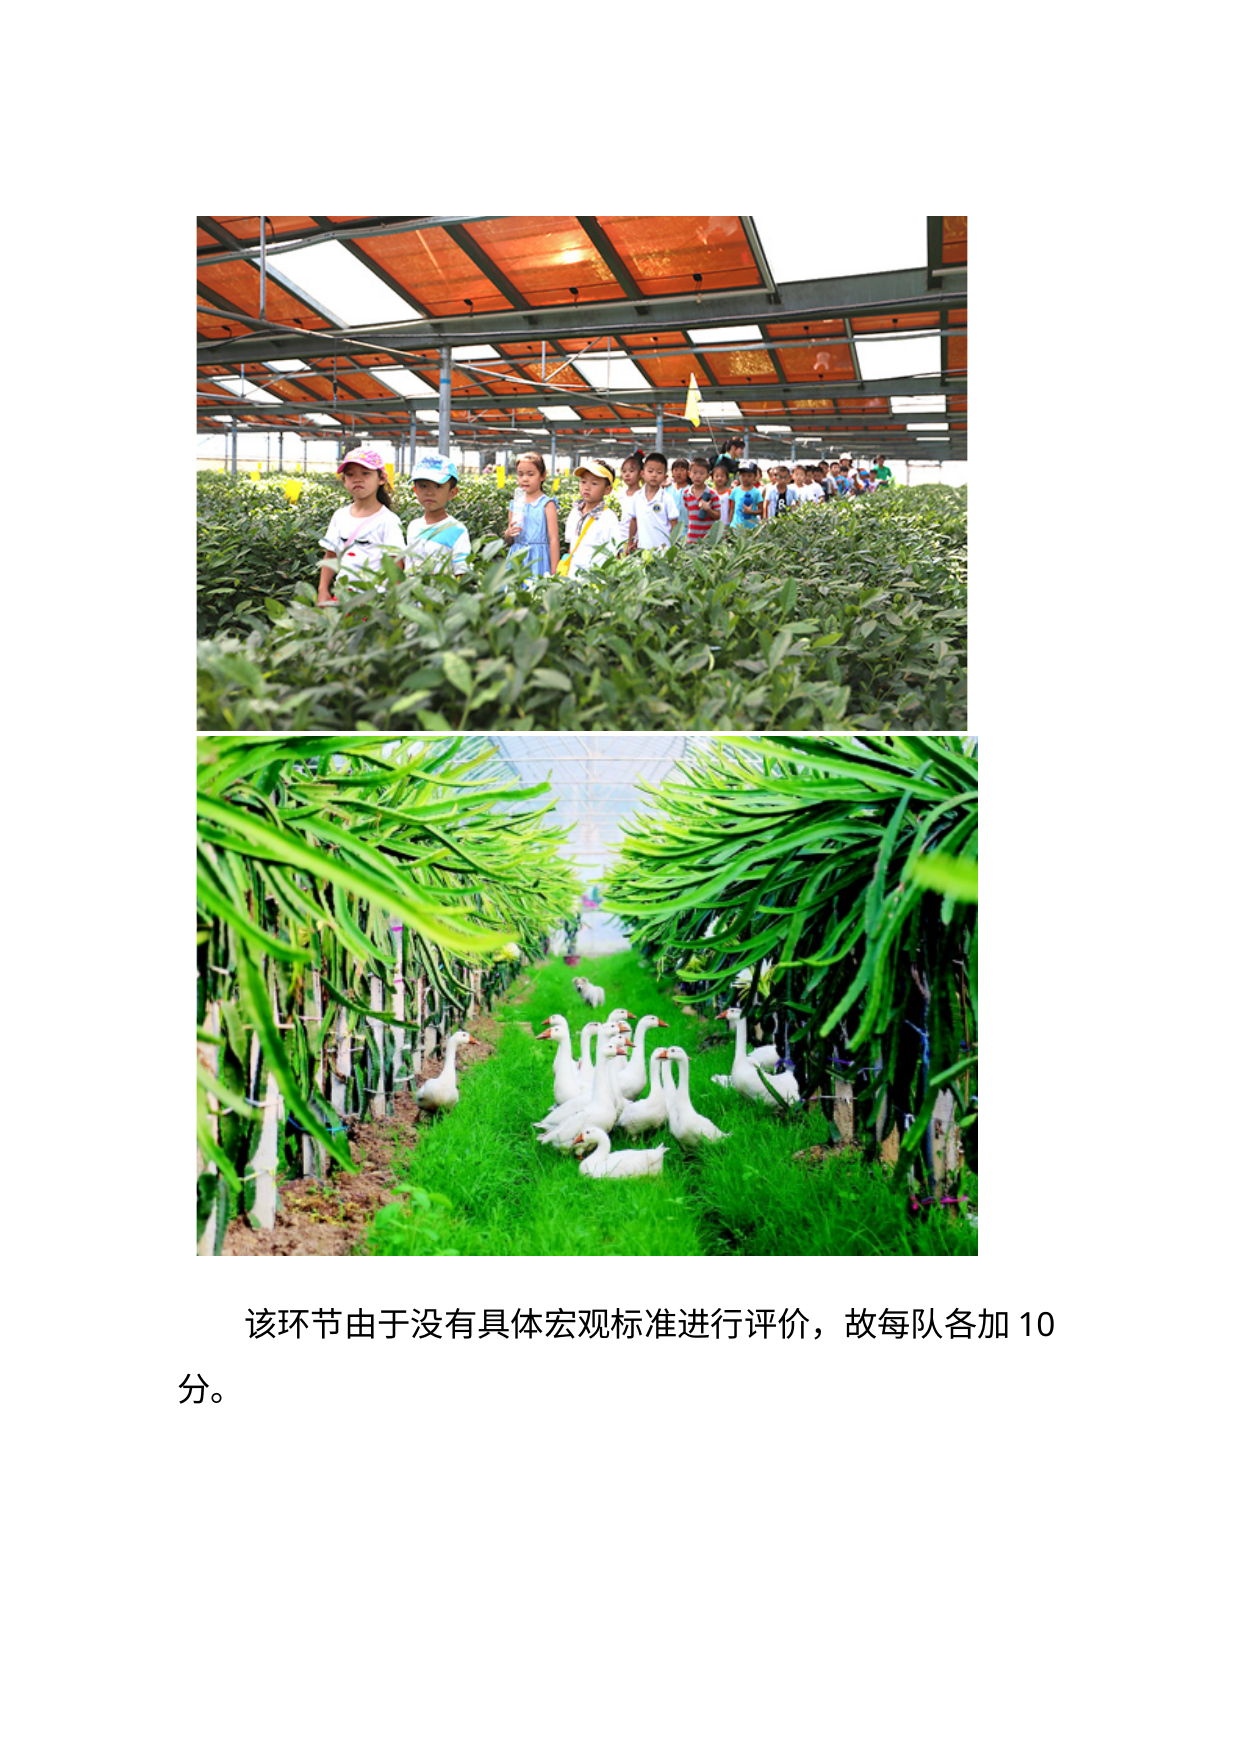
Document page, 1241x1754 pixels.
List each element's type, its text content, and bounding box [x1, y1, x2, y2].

list 该环节由于没有具体宏观标准进行评价，故每队各加10分。 [177, 1289, 1063, 1419]
picture [196, 216, 968, 731]
picture [196, 736, 978, 1256]
